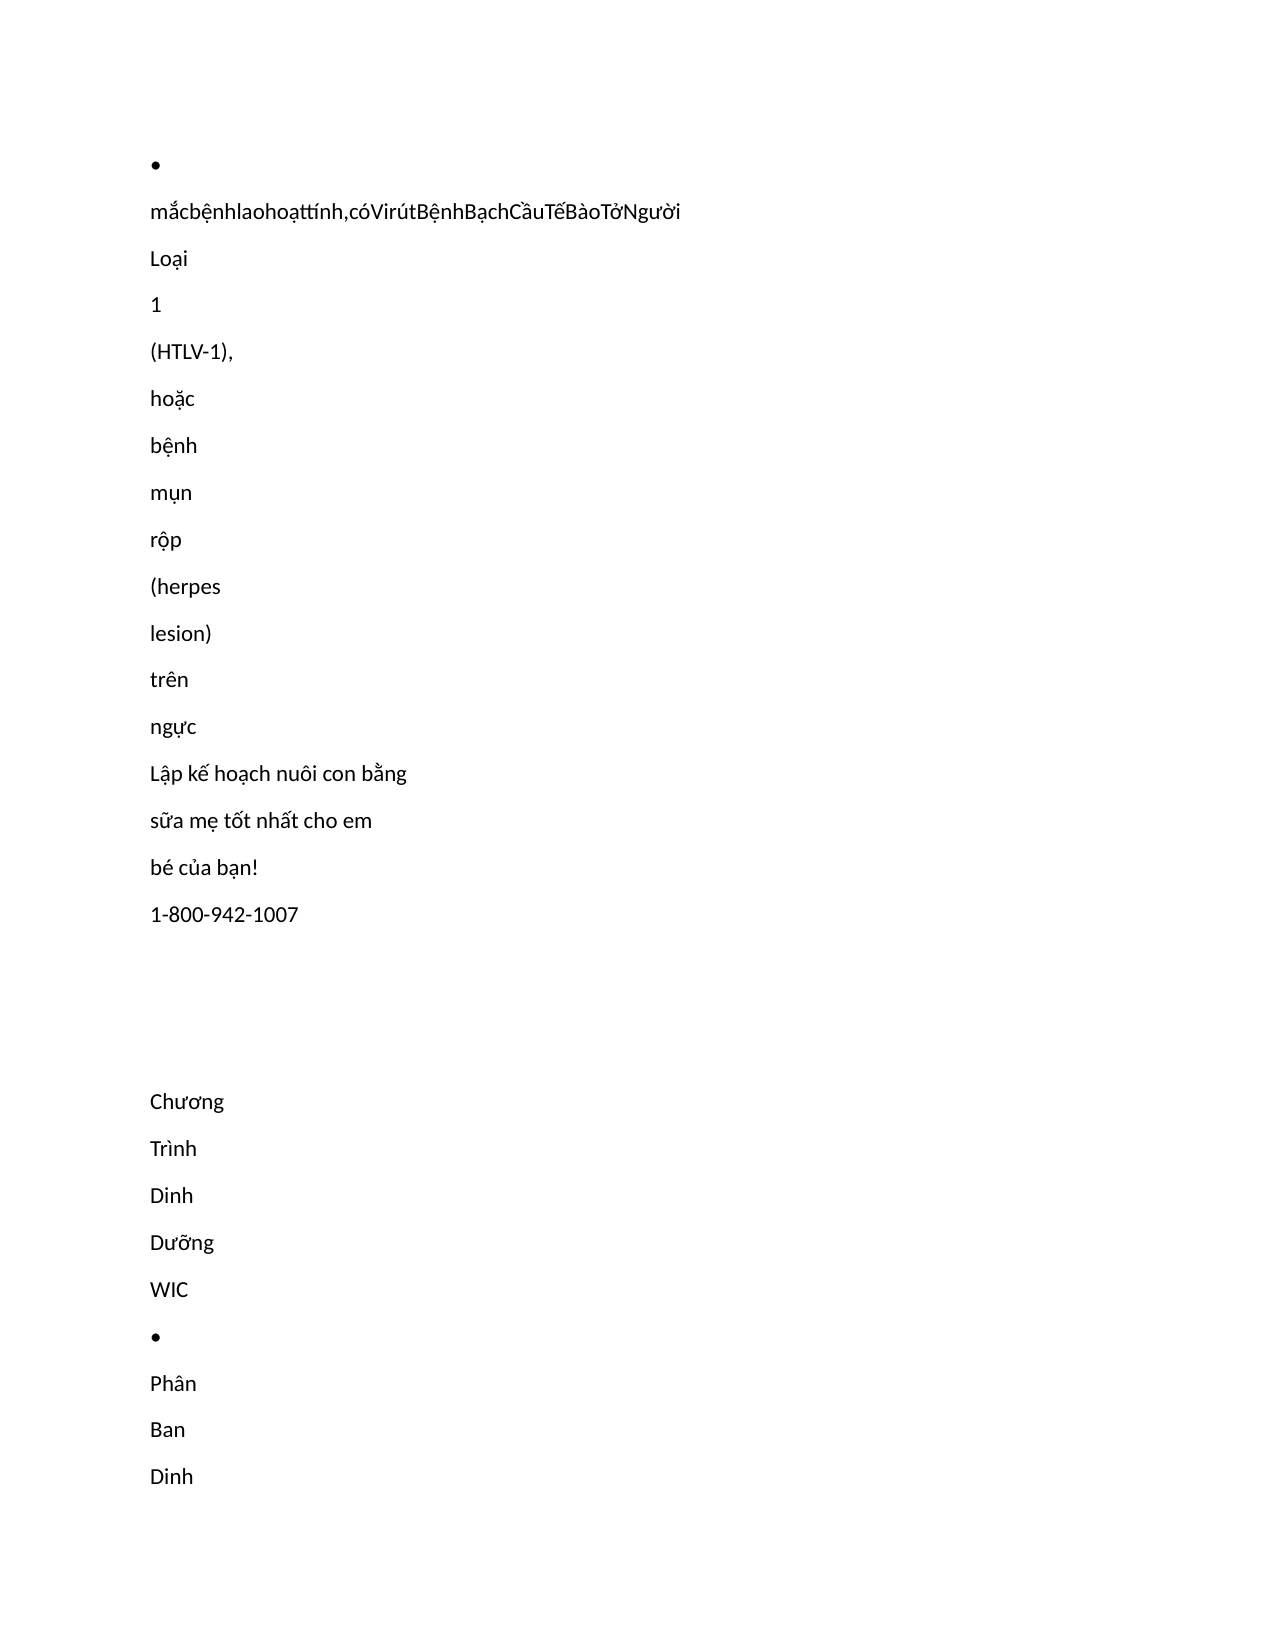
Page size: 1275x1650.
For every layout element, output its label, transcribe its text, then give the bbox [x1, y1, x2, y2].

text mụn [150, 478, 1125, 506]
text Dưỡng [150, 1228, 1125, 1256]
text (HTLV-1), [150, 337, 1125, 366]
text Ban [150, 1416, 1125, 1444]
text trên [150, 666, 1125, 694]
text Trình [150, 1134, 1125, 1162]
text Lập kế hoạch nuôi con bằng [150, 759, 1125, 787]
text mắcbệnhlaohoạttính,cóVirútBệnhBạchCầuTếBàoTởNgười [150, 197, 1125, 225]
text (herpes [150, 572, 1125, 600]
text bé của bạn! [150, 853, 1125, 881]
text Phân [150, 1369, 1125, 1397]
text Dinh [150, 1462, 1125, 1491]
text lesion) [150, 619, 1125, 647]
text 1-800-942-1007 [150, 900, 1125, 928]
text bệnh [150, 431, 1125, 459]
text WIC [150, 1275, 1125, 1303]
text ngực [150, 712, 1125, 741]
text Dinh [150, 1181, 1125, 1209]
text • [150, 150, 1125, 178]
text sữa mẹ tốt nhất cho em [150, 806, 1125, 834]
text 1 [150, 291, 1125, 319]
text hoặc [150, 384, 1125, 412]
text Loại [150, 244, 1125, 272]
text • [150, 1322, 1125, 1350]
text rộp [150, 525, 1125, 553]
text Chương [150, 1087, 1125, 1116]
